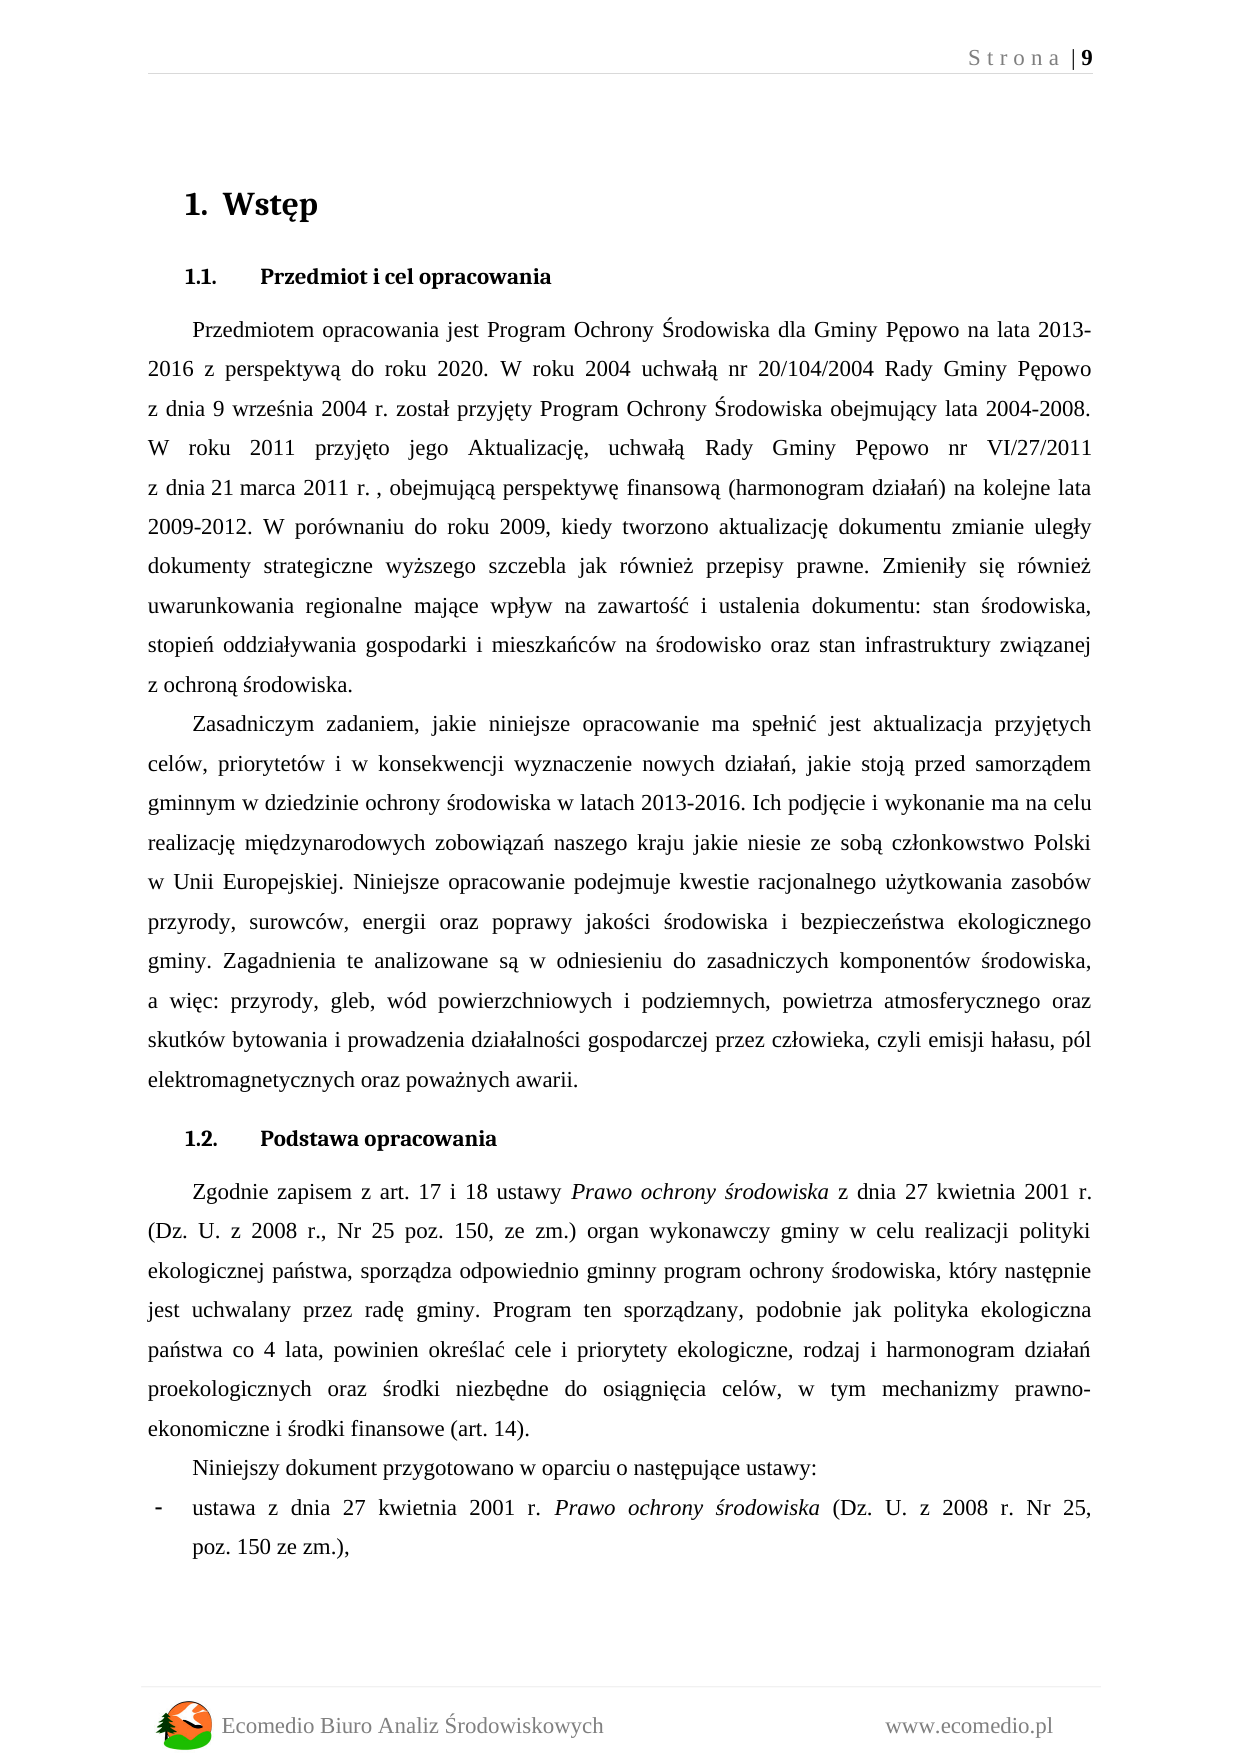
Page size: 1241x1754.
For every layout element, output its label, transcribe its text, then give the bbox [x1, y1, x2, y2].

subtitle Przedmiot i cel opracowania [185, 264, 1093, 290]
text Zasadniczym zadaniem, jakie niniejsze opracowanie ma spełnić jest aktualizacja przyjętych celów, priorytetów i w konsekwencji wyznaczenie nowych działań, jakie stoją przed samorządem gminnym w dziedzinie ochrony środowiska w latach 2013-2016. Ich podjęcie i wykonanie ma na celu realizację międzynarodowych zobowiązań naszego kraju jakie niesie ze sobą członkowstwo Polski w Unii Europejskiej. Niniejsze opracowanie podejmuje kwestie racjonalnego użytkowania zasobów przyrody, surowców, energii oraz poprawy jakości środowiska i bezpieczeństwa ekologicznego gminy. Zagadnienia te analizowane są w odniesieniu do zasadniczych komponentów środowiska, a więc: przyrody, gleb, wód powierzchniowych i podziemnych, powietrza atmosferycznego oraz skutków bytowania i prowadzenia działalności gospodarczej przez człowieka, czyli emisji hałasu, pól elektromagnetycznych oraz poważnych awarii. [148, 710, 1093, 1092]
picture [154, 1696, 214, 1754]
list ustawa z dnia 27 kwietnia 2001 r. Prawo ochrony środowiska (Dz. U. z 2008 r. Nr 25, poz. 150 ze zm.), [154, 1494, 1093, 1560]
text Zgodnie zapisem z art. 17 i 18 ustawy Prawo ochrony środowiska z dnia 27 kwietnia 2001 r. (Dz. U. z 2008 r., Nr 25 poz. 150, ze zm.) organ wykonawczy gminy w celu realizacji polityki ekologicznej państwa, sporządza odpowiednio gminny program ochrony środowiska, który następnie jest uchwalany przez radę gminy. Program ten sporządzany, podobnie jak polityka ekologiczna państwa co 4 lata, powinien określać cele i priorytety ekologiczne, rodzaj i harmonogram działań proekologicznych oraz środki niezbędne do osiągnięcia celów, w tym mechanizmy prawno-ekonomiczne i środki finansowe (art. 14). [148, 1178, 1093, 1441]
text Przedmiotem opracowania jest Program Ochrony Środowiska dla Gminy Pępowo na lata 2013-2016 z perspektywą do roku 2020. W roku 2004 uchwałą nr 20/104/2004 Rady Gminy Pępowo z dnia 9 września 2004 r. został przyjęty Program Ochrony Środowiska obejmujący lata 2004-2008. W roku 2011 przyjęto jego Aktualizację, uchwałą Rady Gminy Pępowo nr VI/27/2011 z dnia 21 marca 2011 r. , obejmującą perspektywę finansową (harmonogram działań) na kolejne lata 2009-2012. W porównaniu do roku 2009, kiedy tworzono aktualizację dokumentu zmianie uległy dokumenty strategiczne wyższego szczebla jak również przepisy prawne. Zmieniły się również uwarunkowania regionalne mające wpływ na zawartość i ustalenia dokumentu: stan środowiska, stopień oddziaływania gospodarki i mieszkańców na środowisko oraz stan infrastruktury związanej z ochroną środowiska. [148, 316, 1093, 697]
text Niniejszy dokument przygotowano w oparciu o następujące ustawy: [148, 1454, 1093, 1481]
subtitle Wstęp [185, 185, 1093, 224]
subtitle Podstawa opracowania [185, 1126, 1093, 1152]
